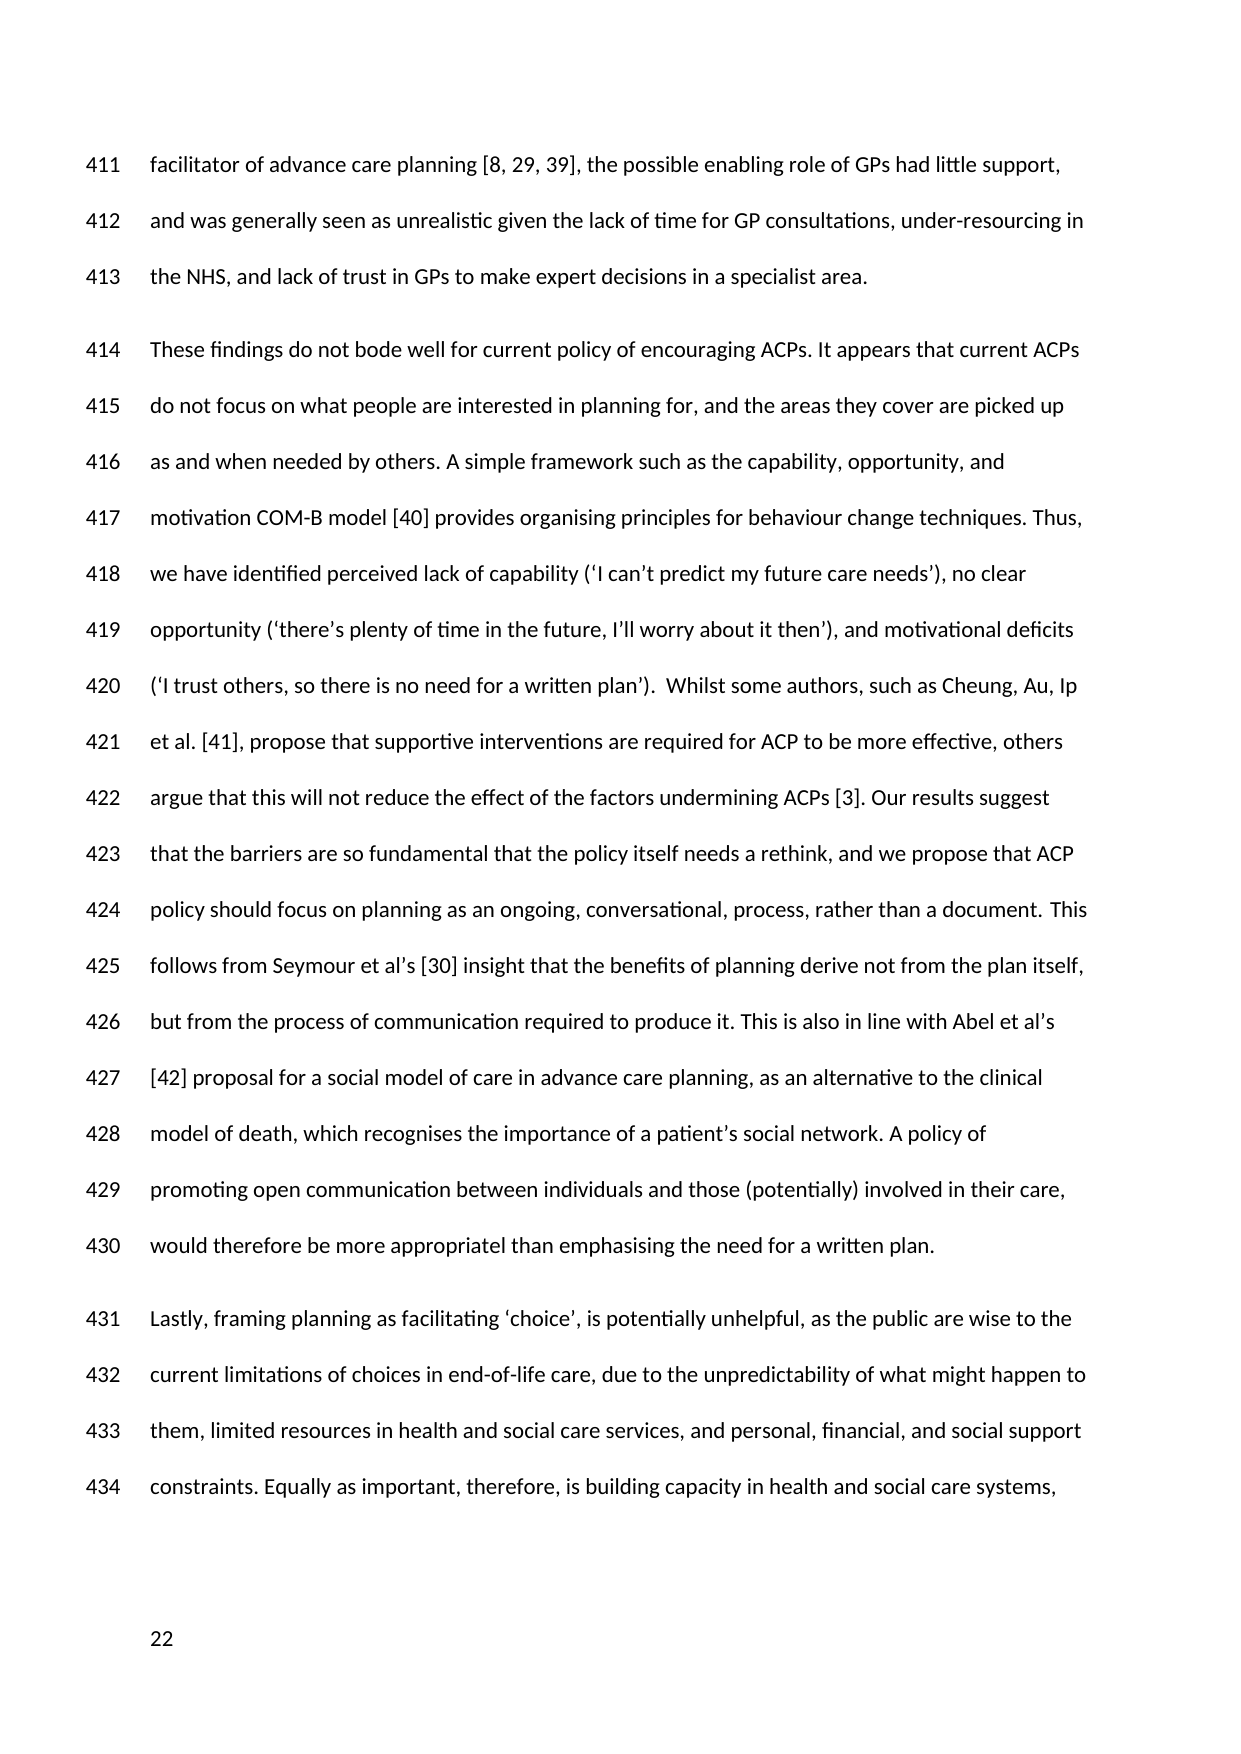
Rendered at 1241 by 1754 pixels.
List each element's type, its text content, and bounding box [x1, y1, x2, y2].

text These findings do not bode well for current policy of encouraging ACPs. It appears that current ACPs do not focus on what people are interested in planning for, and the areas they cover are picked up as and when needed by others. A simple framework such as the capability, opportunity, and motivation COM-B model [40] provides organising principles for behaviour change techniques. Thus, we have identified perceived lack of capability (‘I can’t predict my future care needs’), no clear opportunity (‘there’s plenty of time in the future, I’ll worry about it then’), and motivational deficits (‘I trust others, so there is no need for a written plan’). Whilst some authors, such as Cheung, Au, Ip et al. [41], propose that supportive interventions are required for ACP to be more effective, others argue that this will not reduce the effect of the factors undermining ACPs [3]. Our results suggest that the barriers are so fundamental that the policy itself needs a rethink, and we propose that ACP policy should focus on planning as an ongoing, conversational, process, rather than a document. This follows from Seymour et al’s [30] insight that the benefits of planning derive not from the plan itself, but from the process of communication required to produce it. This is also in line with Abel et al’s [42] proposal for a social model of care in advance care planning, as an alternative to the clinical model of death, which recognises the importance of a patient’s social network. A policy of promoting open communication between individuals and those (potentially) involved in their care, would therefore be more appropriatel than emphasising the need for a written plan. [150, 335, 1090, 1259]
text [150, 150, 1090, 290]
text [150, 1304, 1090, 1500]
